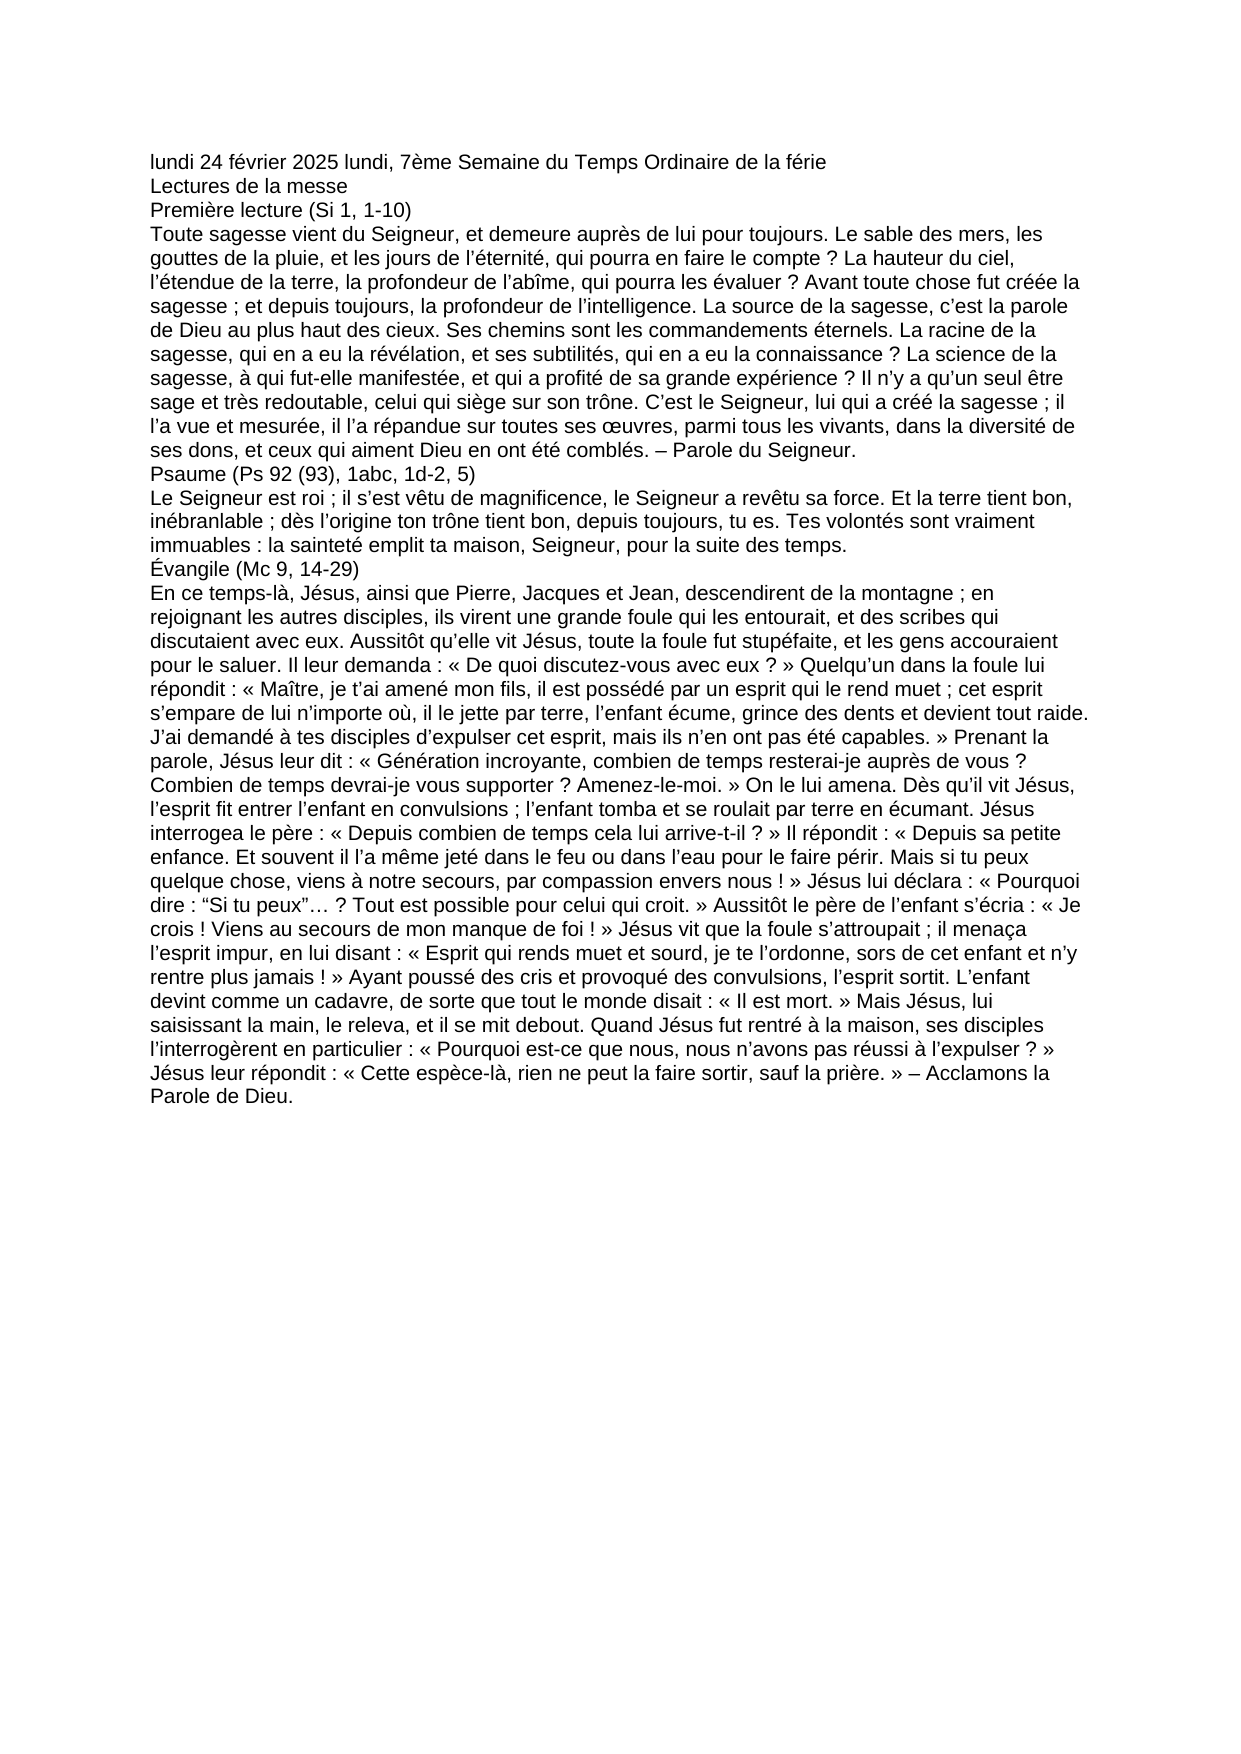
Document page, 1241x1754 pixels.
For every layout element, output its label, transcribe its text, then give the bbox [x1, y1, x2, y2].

text Toute sagesse vient du Seigneur, et demeure auprès de lui pour toujours. Le sable des mers, les gouttes de la pluie, et les jours de l’éternité, qui pourra en faire le compte ? La hauteur du ciel, l’étendue de la terre, la profondeur de l’abîme, qui pourra les évaluer ? Avant toute chose fut créée la sagesse ; et depuis toujours, la profondeur de l’intelligence. La source de la sagesse, c’est la parole de Dieu au plus haut des cieux. Ses chemins sont les commandements éternels. La racine de la sagesse, qui en a eu la révélation, et ses subtilités, qui en a eu la connaissance ? La science de la sagesse, à qui fut-elle manifestée, et qui a profité de sa grande expérience ? Il n’y a qu’un seul être sage et très redoutable, celui qui siège sur son trône. C’est le Seigneur, lui qui a créé la sagesse ; il l’a vue et mesurée, il l’a répandue sur toutes ses œuvres, parmi tous les vivants, dans la diversité de ses dons, et ceux qui aiment Dieu en ont été comblés. – Parole du Seigneur. [150, 222, 1090, 461]
text En ce temps-là, Jésus, ainsi que Pierre, Jacques et Jean, descendirent de la montagne ; en rejoignant les autres disciples, ils virent une grande foule qui les entourait, et des scribes qui discutaient avec eux. Aussitôt qu’elle vit Jésus, toute la foule fut stupéfaite, et les gens accouraient pour le saluer. Il leur demanda : « De quoi discutez-vous avec eux ? » Quelqu’un dans la foule lui répondit : « Maître, je t’ai amené mon fils, il est possédé par un esprit qui le rend muet ; cet esprit s’empare de lui n’importe où, il le jette par terre, l’enfant écume, grince des dents et devient tout raide. J’ai demandé à tes disciples d’expulser cet esprit, mais ils n’en ont pas été capables. » Prenant la parole, Jésus leur dit : « Génération incroyante, combien de temps resterai-je auprès de vous ? Combien de temps devrai-je vous supporter ? Amenez-le-moi. » On le lui amena. Dès qu’il vit Jésus, l’esprit fit entrer l’enfant en convulsions ; l’enfant tomba et se roulait par terre en écumant. Jésus interrogea le père : « Depuis combien de temps cela lui arrive-t-il ? » Il répondit : « Depuis sa petite enfance. Et souvent il l’a même jeté dans le feu ou dans l’eau pour le faire périr. Mais si tu peux quelque chose, viens à notre secours, par compassion envers nous ! » Jésus lui déclara : « Pourquoi dire : “Si tu peux”… ? Tout est possible pour celui qui croit. » Aussitôt le père de l’enfant s’écria : « Je crois ! Viens au secours de mon manque de foi ! » Jésus vit que la foule s’attroupait ; il menaça l’esprit impur, en lui disant : « Esprit qui rends muet et sourd, je te l’ordonne, sors de cet enfant et n’y rentre plus jamais ! » Ayant poussé des cris et provoqué des convulsions, l’esprit sortit. L’enfant devint comme un cadavre, de sorte que tout le monde disait : « Il est mort. » Mais Jésus, lui saisissant la main, le releva, et il se mit debout. Quand Jésus fut rentré à la maison, ses disciples l’interrogèrent en particulier : « Pourquoi est-ce que nous, nous n’avons pas réussi à l’expulser ? » Jésus leur répondit : « Cette espèce-là, rien ne peut la faire sortir, sauf la prière. » – Acclamons la Parole de Dieu. [150, 581, 1090, 1108]
text Le Seigneur est roi ; il s’est vêtu de magnificence, le Seigneur a revêtu sa force. Et la terre tient bon, inébranlable ; dès l’origine ton trône tient bon, depuis toujours, tu es. Tes volontés sont vraiment immuables : la sainteté emplit ta maison, Seigneur, pour la suite des temps. [150, 485, 1090, 557]
